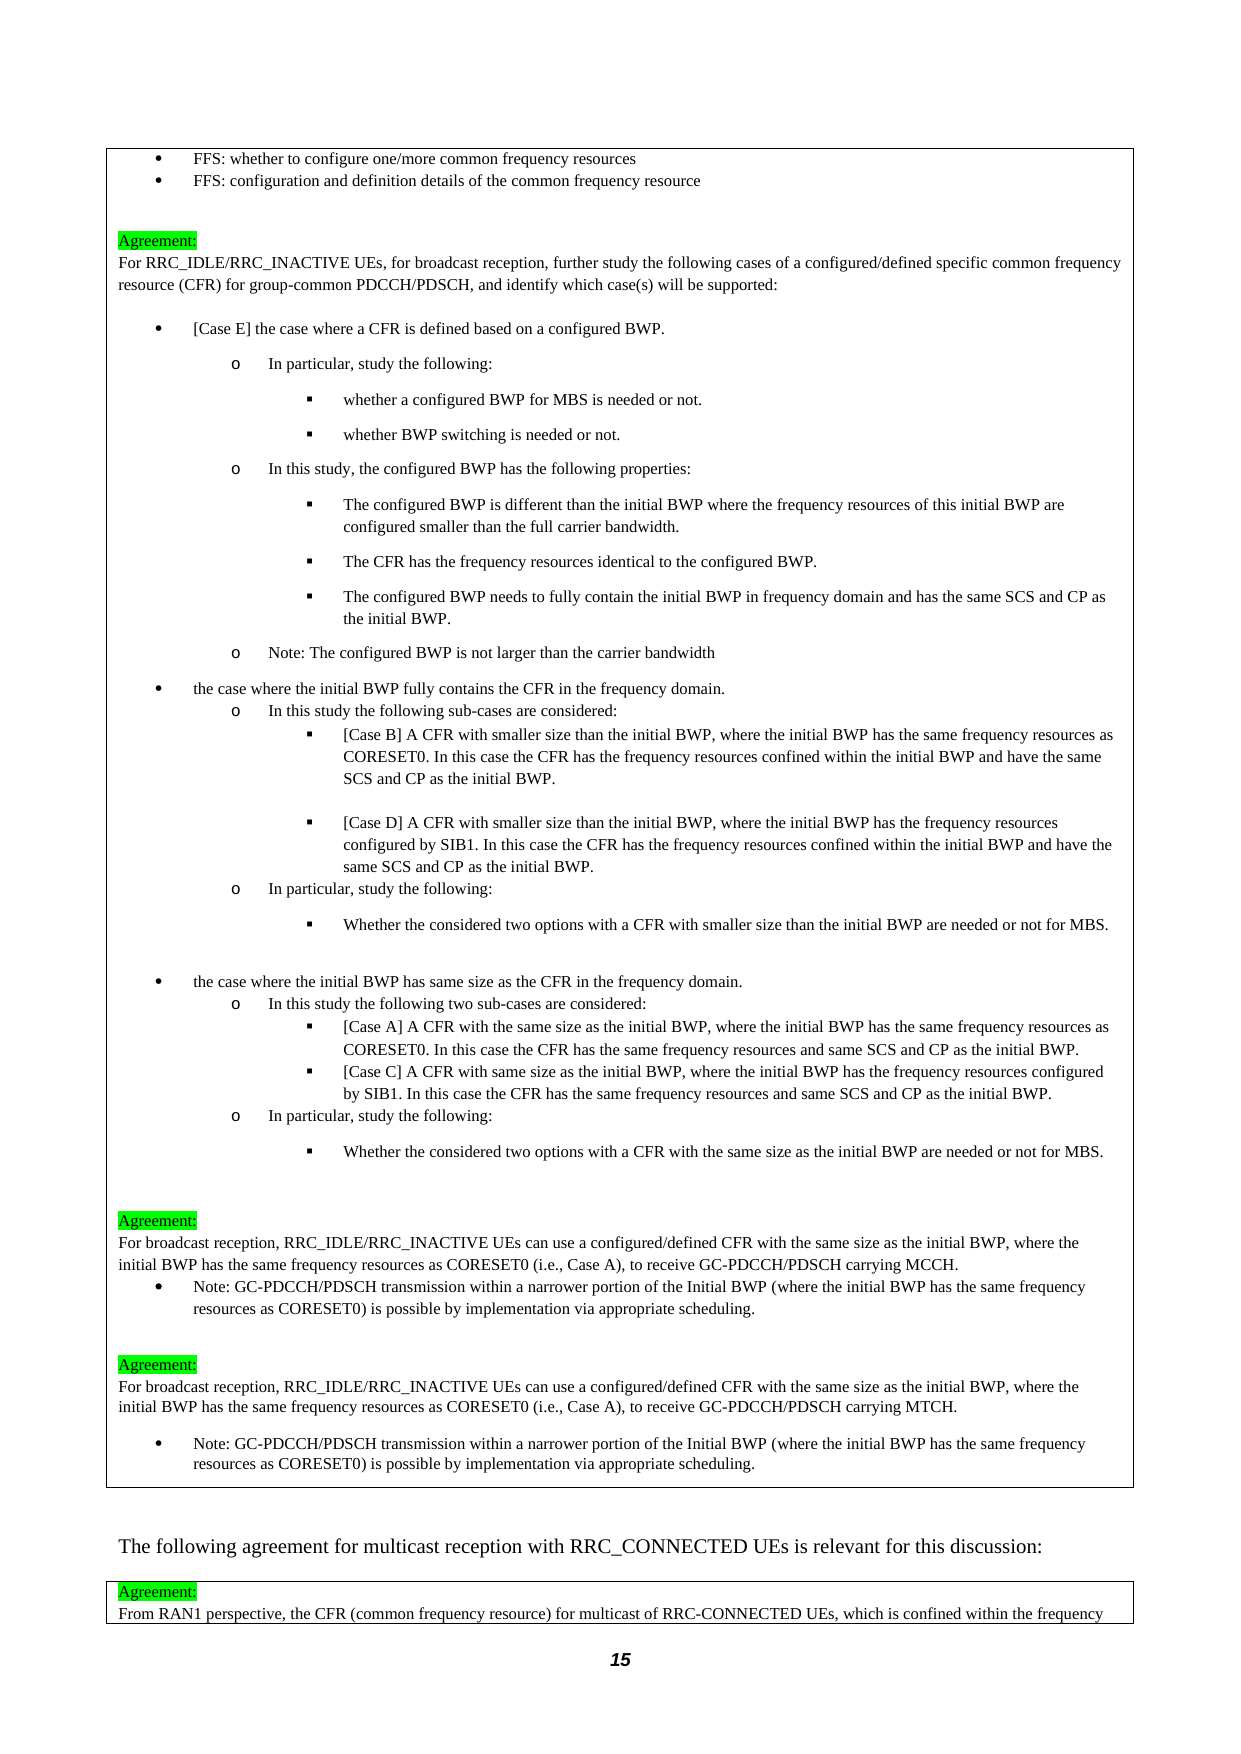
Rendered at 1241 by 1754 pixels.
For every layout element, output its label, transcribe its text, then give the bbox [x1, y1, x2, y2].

text The following agreement for multicast reception with RRC_CONNECTED UEs is relevant for this discussion: [118, 1534, 1122, 1558]
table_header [107, 149, 1133, 1487]
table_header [107, 1582, 1133, 1623]
